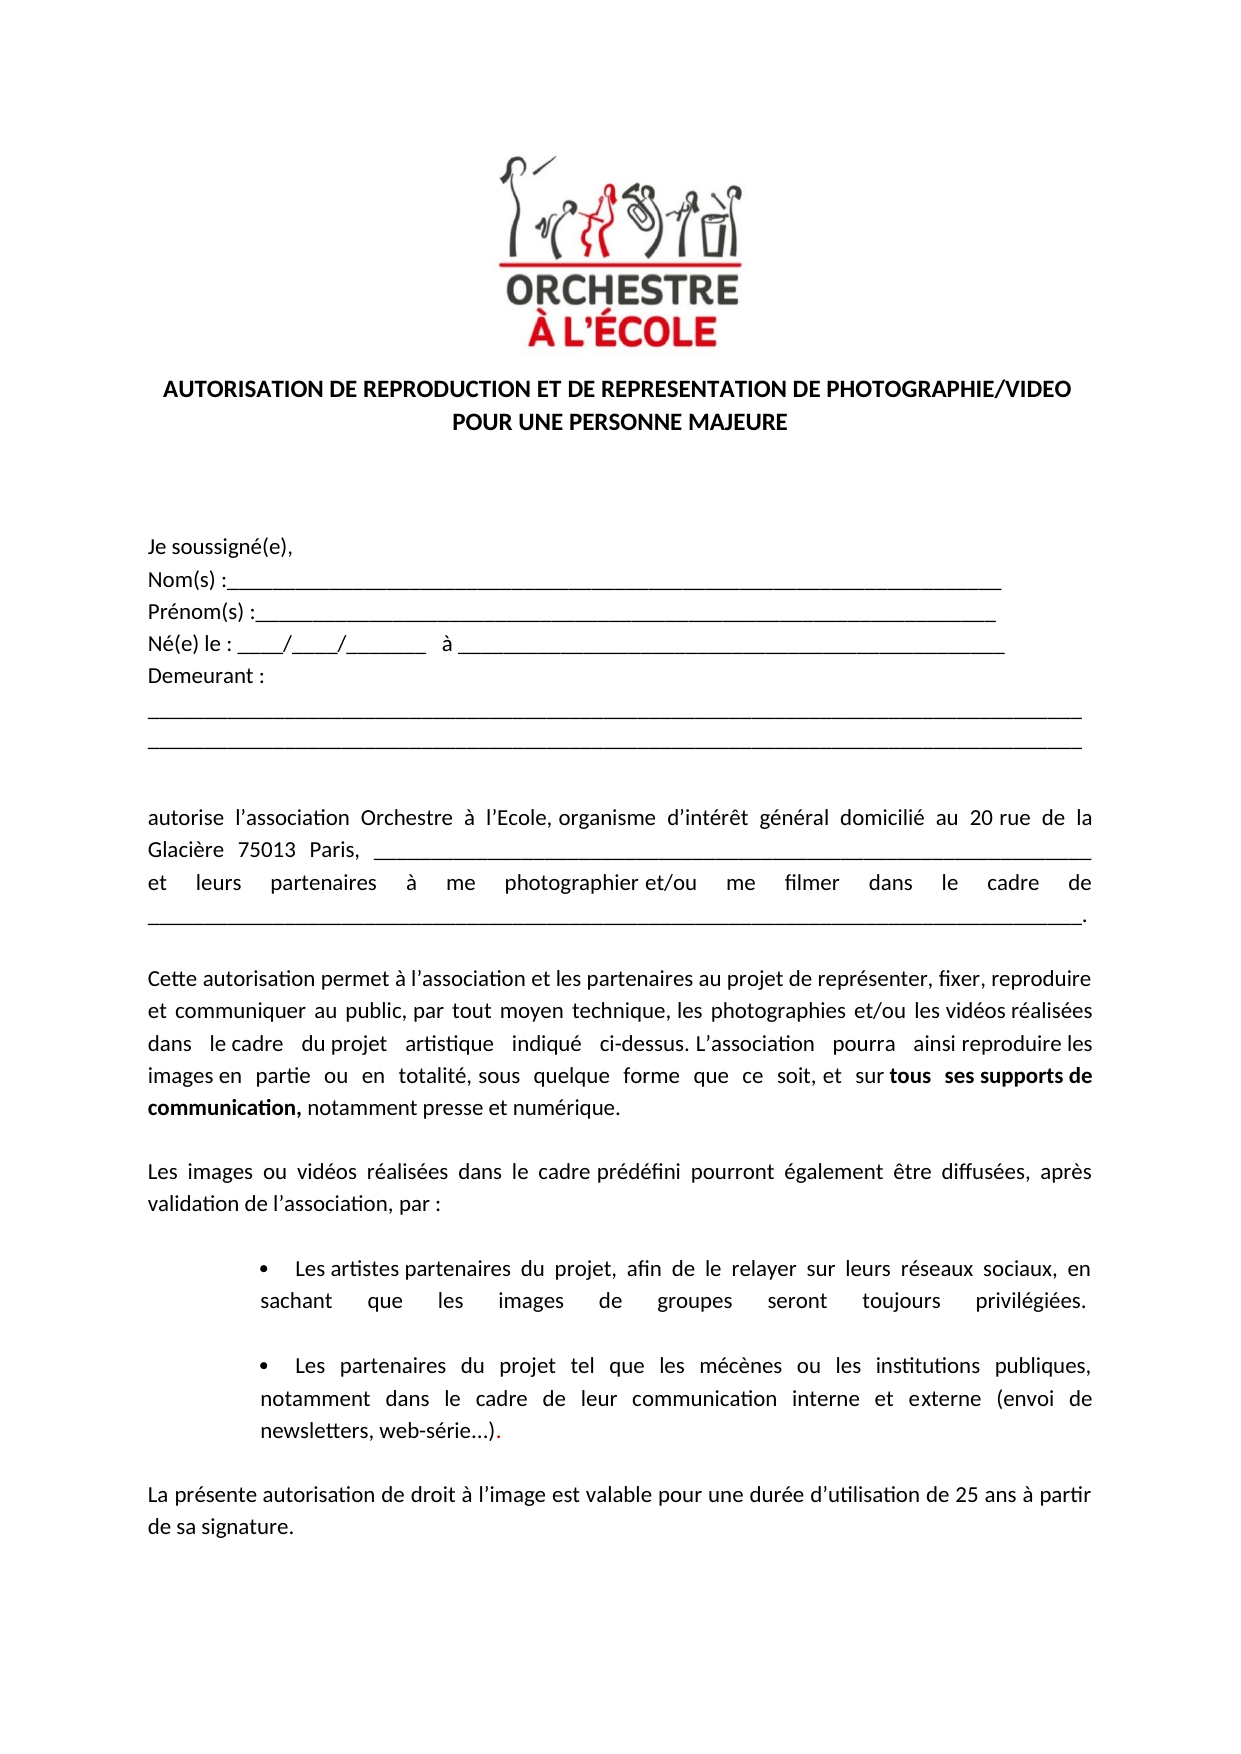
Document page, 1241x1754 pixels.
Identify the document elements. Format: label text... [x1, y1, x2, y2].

text Nom(s) :____________________________________________________________________ [148, 565, 1093, 593]
text Prénom(s) :_________________________________________________________________ [148, 597, 1093, 625]
text La présente autorisation de droit à l’image est valable pour une durée d’utilisation de 25 ans à partir de sa signature. [148, 1480, 1093, 1540]
text ____________________________________________________________________________________________________________________________________________________________________ [148, 694, 1093, 752]
text Né(e) le : ____/____/_______ à ________________________________________________ [148, 629, 1093, 657]
text Cette autorisation permet à l’association et les partenaires au projet de représenter, fixer, reproduire et communiquer au public, par tout moyen technique, les photographies et/ou les vidéos réalisées dans le cadre du projet artistique indiqué ci-dessus. L’association pourra ainsi reproduire les images en partie ou en totalité, sous quelque forme que ce soit, et sur tous ses supports de communication, notamment presse et numérique. [148, 964, 1093, 1121]
text AUTORISATION DE REPRODUCTION ET DE REPRESENTATION DE PHOTOGRAPHIE/VIDEO POUR UNE PERSONNE MAJEURE [148, 373, 1093, 467]
list Les artistes partenaires du projet, afin de le relayer sur leurs réseaux sociaux, en sachant que les images de groupes seront toujours privilégiées. [260, 1254, 1093, 1347]
text autorise l’association Orchestre à l’Ecole, organisme d’intérêt général domicilié au 20 rue de la Glacière 75013 Paris, _______________________________________________________________ et leurs partenaires à me photographier et/ou me filmer dans le cadre de __________________________________________________________________________________. [148, 803, 1093, 928]
text Je soussigné(e), [148, 532, 1093, 561]
text Les images ou vidéos réalisées dans le cadre prédéfini pourront également être diffusées, après validation de l’association, par : [148, 1157, 1093, 1218]
text Demeurant : [148, 662, 1093, 690]
picture [489, 147, 751, 355]
list Les partenaires du projet tel que les mécènes ou les institutions publiques, notamment dans le cadre de leur communication interne et externe (envoi de newsletters, web-série...). [260, 1351, 1093, 1444]
